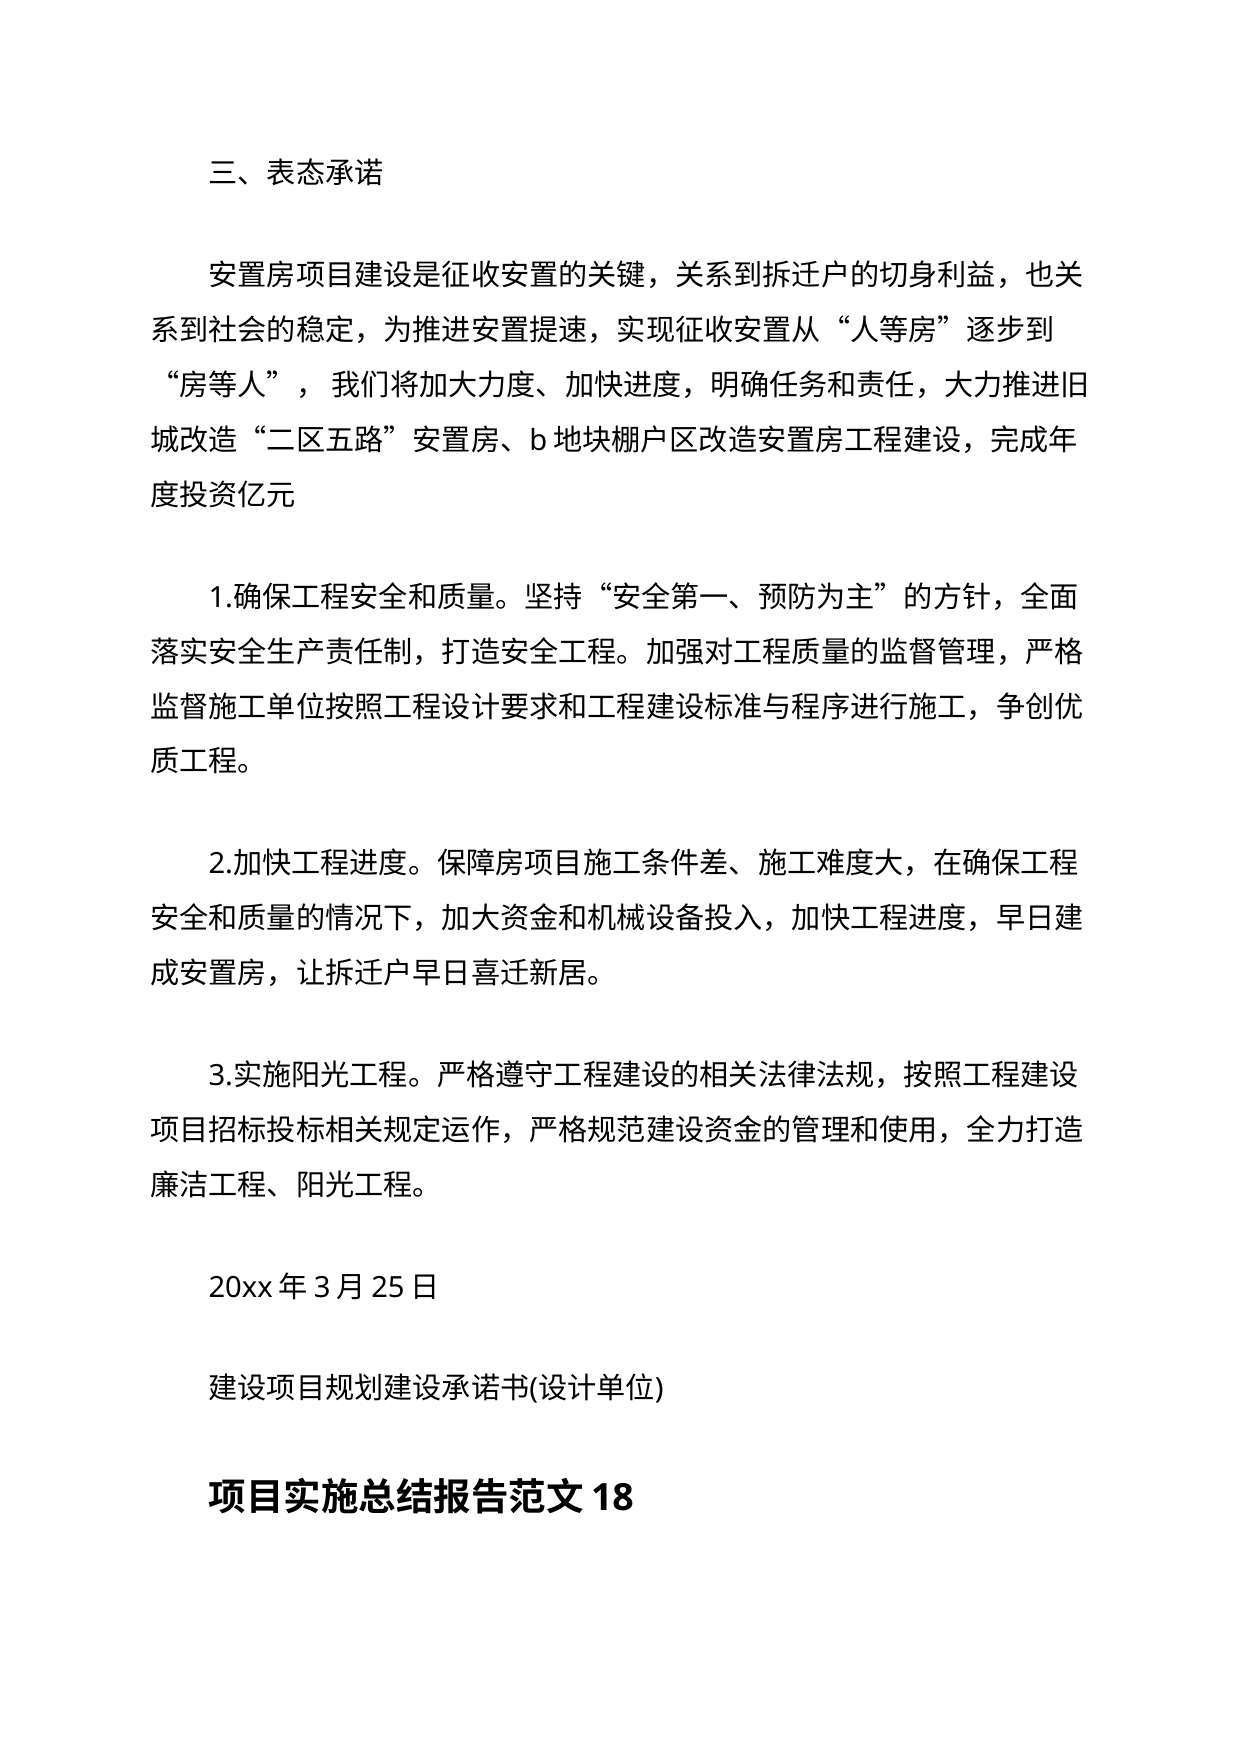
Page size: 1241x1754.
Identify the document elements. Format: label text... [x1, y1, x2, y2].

text 安置房项目建设是征收安置的关键，关系到拆迁户的切身利益，也关系到社会的稳定，为推进安置提速，实现征收安置从“人等房”逐步到“房等人”， 我们将加大力度、加快进度，明确任务和责任，大力推进旧城改造“二区五路”安置房、b地块棚户区改造安置房工程建设，完成年度投资亿元 [150, 252, 1090, 514]
text 2.加快工程进度。保障房项目施工条件差、施工难度大，在确保工程安全和质量的情况下，加大资金和机械设备投入，加快工程进度，早日建成安置房，让拆迁户早日喜迁新居。 [150, 840, 1090, 992]
text 项目实施总结报告范文18 [150, 1467, 1090, 1522]
text 三、表态承诺 [150, 150, 1090, 192]
text 建设项目规划建设承诺书(设计单位) [150, 1365, 1090, 1407]
text 3.实施阳光工程。严格遵守工程建设的相关法律法规，按照工程建设项目招标投标相关规定运作，严格规范建设资金的管理和使用，全力打造廉洁工程、阳光工程。 [150, 1051, 1090, 1204]
text 20xx年3月25日 [150, 1263, 1090, 1306]
text 1.确保工程安全和质量。坚持“安全第一、预防为主”的方针，全面落实安全生产责任制，打造安全工程。加强对工程质量的监督管理，严格监督施工单位按照工程设计要求和工程建设标准与程序进行施工，争创优质工程。 [150, 573, 1090, 780]
